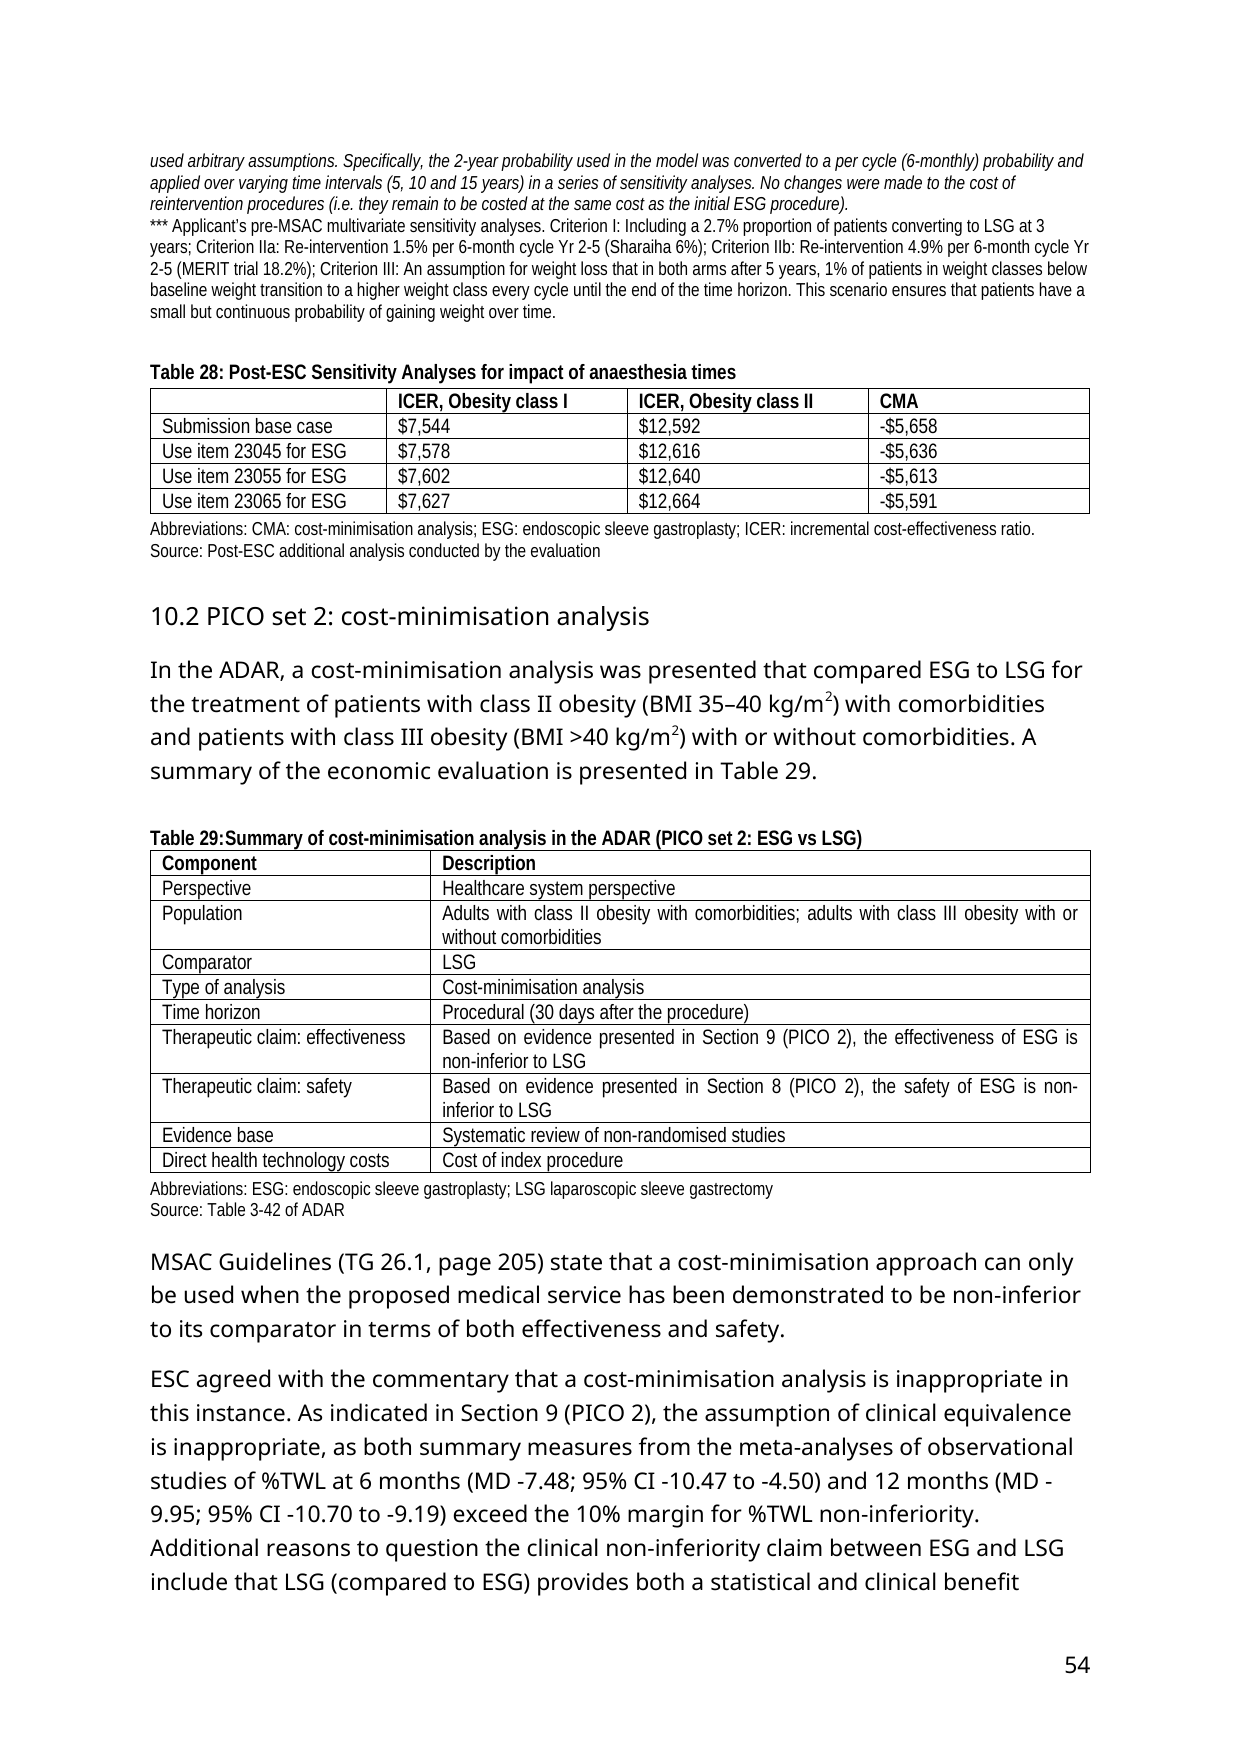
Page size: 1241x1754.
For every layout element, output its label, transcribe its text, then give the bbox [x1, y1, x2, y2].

table_cell $12,640 [628, 464, 868, 488]
table_cell $12,664 [628, 489, 868, 513]
table_cell Therapeutic claim: effectiveness [151, 1025, 430, 1073]
text Table 28: Post-ESC Sensitivity Analyses for impact of anaesthesia times [150, 360, 1090, 384]
table_cell Healthcare system perspective [431, 876, 1090, 900]
text Abbreviations: CMA: cost-minimisation analysis; ESG: endoscopic sleeve gastroplasty; ICER: incremental cost-effectiveness ratio. [150, 518, 1090, 540]
table_cell $7,544 [387, 414, 627, 438]
table_cell Evidence base [151, 1123, 430, 1147]
table_header ICER, Obesity class I [387, 389, 627, 413]
table_cell Submission base case [151, 414, 386, 438]
table_header [151, 389, 386, 413]
text MSAC Guidelines (TG 26.1, page 205) state that a cost-minimisation approach can only be used when the proposed medical service has been demonstrated to be non-inferior to its comparator in terms of both effectiveness and safety. [150, 1246, 1090, 1344]
table_cell Time horizon [151, 1000, 430, 1024]
table_cell Type of analysis [151, 975, 430, 999]
table_cell Based on evidence presented in Section 9 (PICO 2), the effectiveness of ESG is non-inferior to LSG [431, 1025, 1090, 1073]
table_cell Perspective [151, 876, 430, 900]
table_cell LSG [431, 950, 1090, 974]
table_cell $12,616 [628, 439, 868, 463]
table_header ICER, Obesity class II [628, 389, 868, 413]
table_cell Cost of index procedure [431, 1148, 1090, 1172]
table_header Component [151, 851, 430, 875]
table_cell -$5,613 [869, 464, 1089, 488]
subtitle 10.2 PICO set 2: cost-minimisation analysis [150, 599, 1090, 633]
table_cell Therapeutic claim: safety [151, 1074, 430, 1122]
text Source: Post-ESC additional analysis conducted by the evaluation [150, 540, 1090, 561]
table_cell $7,627 [387, 489, 627, 513]
table_cell Adults with class II obesity with comorbidities; adults with class III obesity with or without comorbidities [431, 901, 1090, 949]
table_header Description [431, 851, 1090, 875]
table_cell $12,592 [628, 414, 868, 438]
table_cell Use item 23055 for ESG [151, 464, 386, 488]
table_cell Based on evidence presented in Section 8 (PICO 2), the safety of ESG is non-inferior to LSG [431, 1074, 1090, 1122]
table_cell Systematic review of non-randomised studies [431, 1123, 1090, 1147]
table_cell Use item 23065 for ESG [151, 489, 386, 513]
table_cell Cost-minimisation analysis [431, 975, 1090, 999]
table_cell Comparator [151, 950, 430, 974]
table_cell Procedural (30 days after the procedure) [431, 1000, 1090, 1024]
table_cell Population [151, 901, 430, 949]
table_header CMA [869, 389, 1089, 413]
table_cell -$5,658 [869, 414, 1089, 438]
text Abbreviations: ESG: endoscopic sleeve gastroplasty; LSG laparoscopic sleeve gastrectomy [150, 1177, 1090, 1199]
table_cell $7,578 [387, 439, 627, 463]
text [150, 150, 1090, 215]
text Table 29: Summary of cost-minimisation analysis in the ADAR (PICO set 2: ESG vs LSG) [150, 826, 1090, 850]
table_cell -$5,636 [869, 439, 1089, 463]
text In the ADAR, a cost-minimisation analysis was presented that compared ESG to LSG for the treatment of patients with class II obesity (BMI 35–40 kg/m2) with comorbidities and patients with class III obesity (BMI >40 kg/m2) with or without comorbidities. A summary of the economic evaluation is presented in Table 29. [150, 654, 1090, 786]
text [150, 1363, 1090, 1597]
table_cell Use item 23045 for ESG [151, 439, 386, 463]
table_cell -$5,591 [869, 489, 1089, 513]
text Source: Table 3-42 of ADAR [150, 1199, 1090, 1221]
table_cell Direct health technology costs [151, 1148, 430, 1172]
table_cell $7,602 [387, 464, 627, 488]
text *** Applicant’s pre-MSAC multivariate sensitivity analyses. Criterion I: Including a 2.7% proportion of patients converting to LSG at 3 years; Criterion IIa: Re-intervention 1.5% per 6-month cycle Yr 2-5 (Sharaiha 6%); Criterion IIb: Re-intervention 4.9% per 6-month cycle Yr 2-5 (MERIT trial 18.2%); Criterion III: An assumption for weight loss that in both arms after 5 years, 1% of patients in weight classes below baseline weight transition to a higher weight class every cycle until the end of the time horizon. This scenario ensures that patients have a small but continuous probability of gaining weight over time. [150, 215, 1090, 322]
